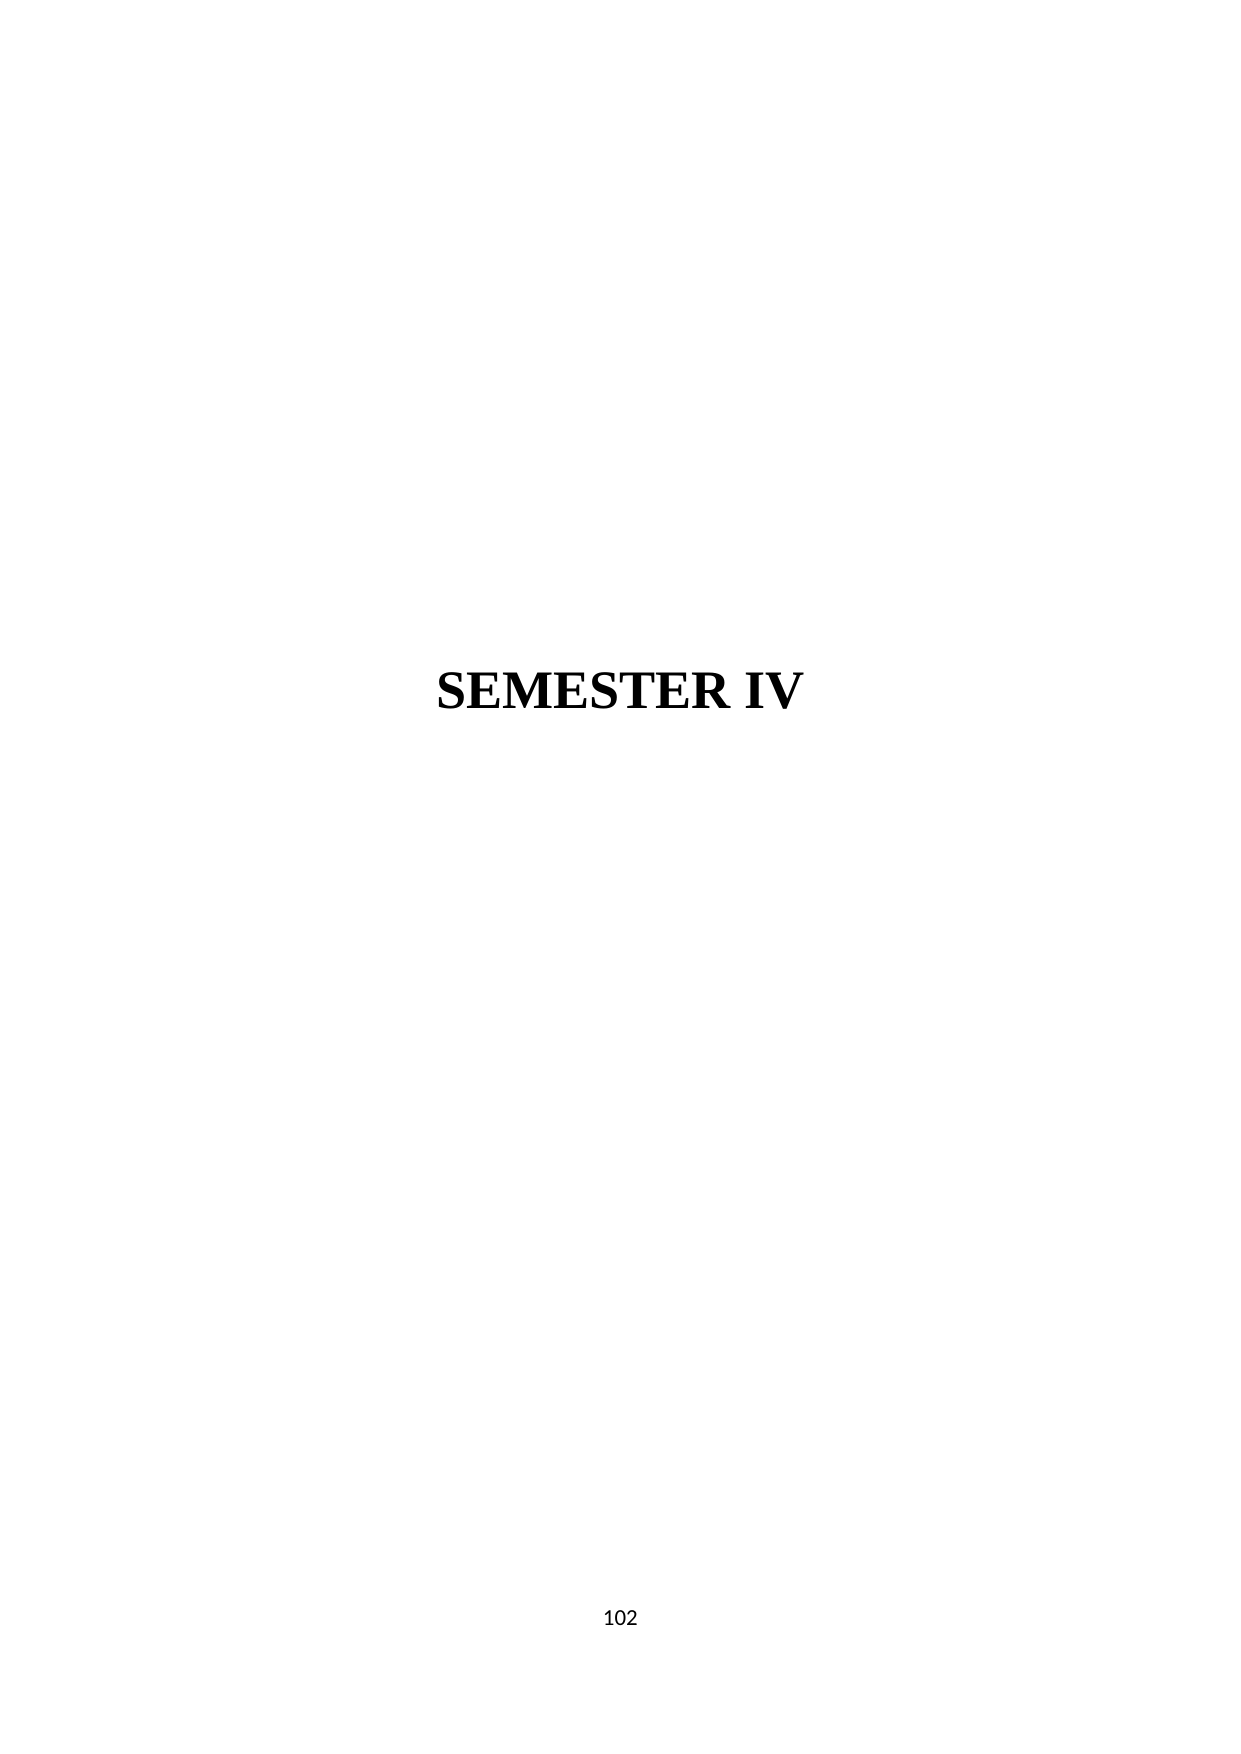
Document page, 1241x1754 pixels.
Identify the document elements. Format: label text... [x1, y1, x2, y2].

text SEMESTER IV [150, 658, 1090, 720]
